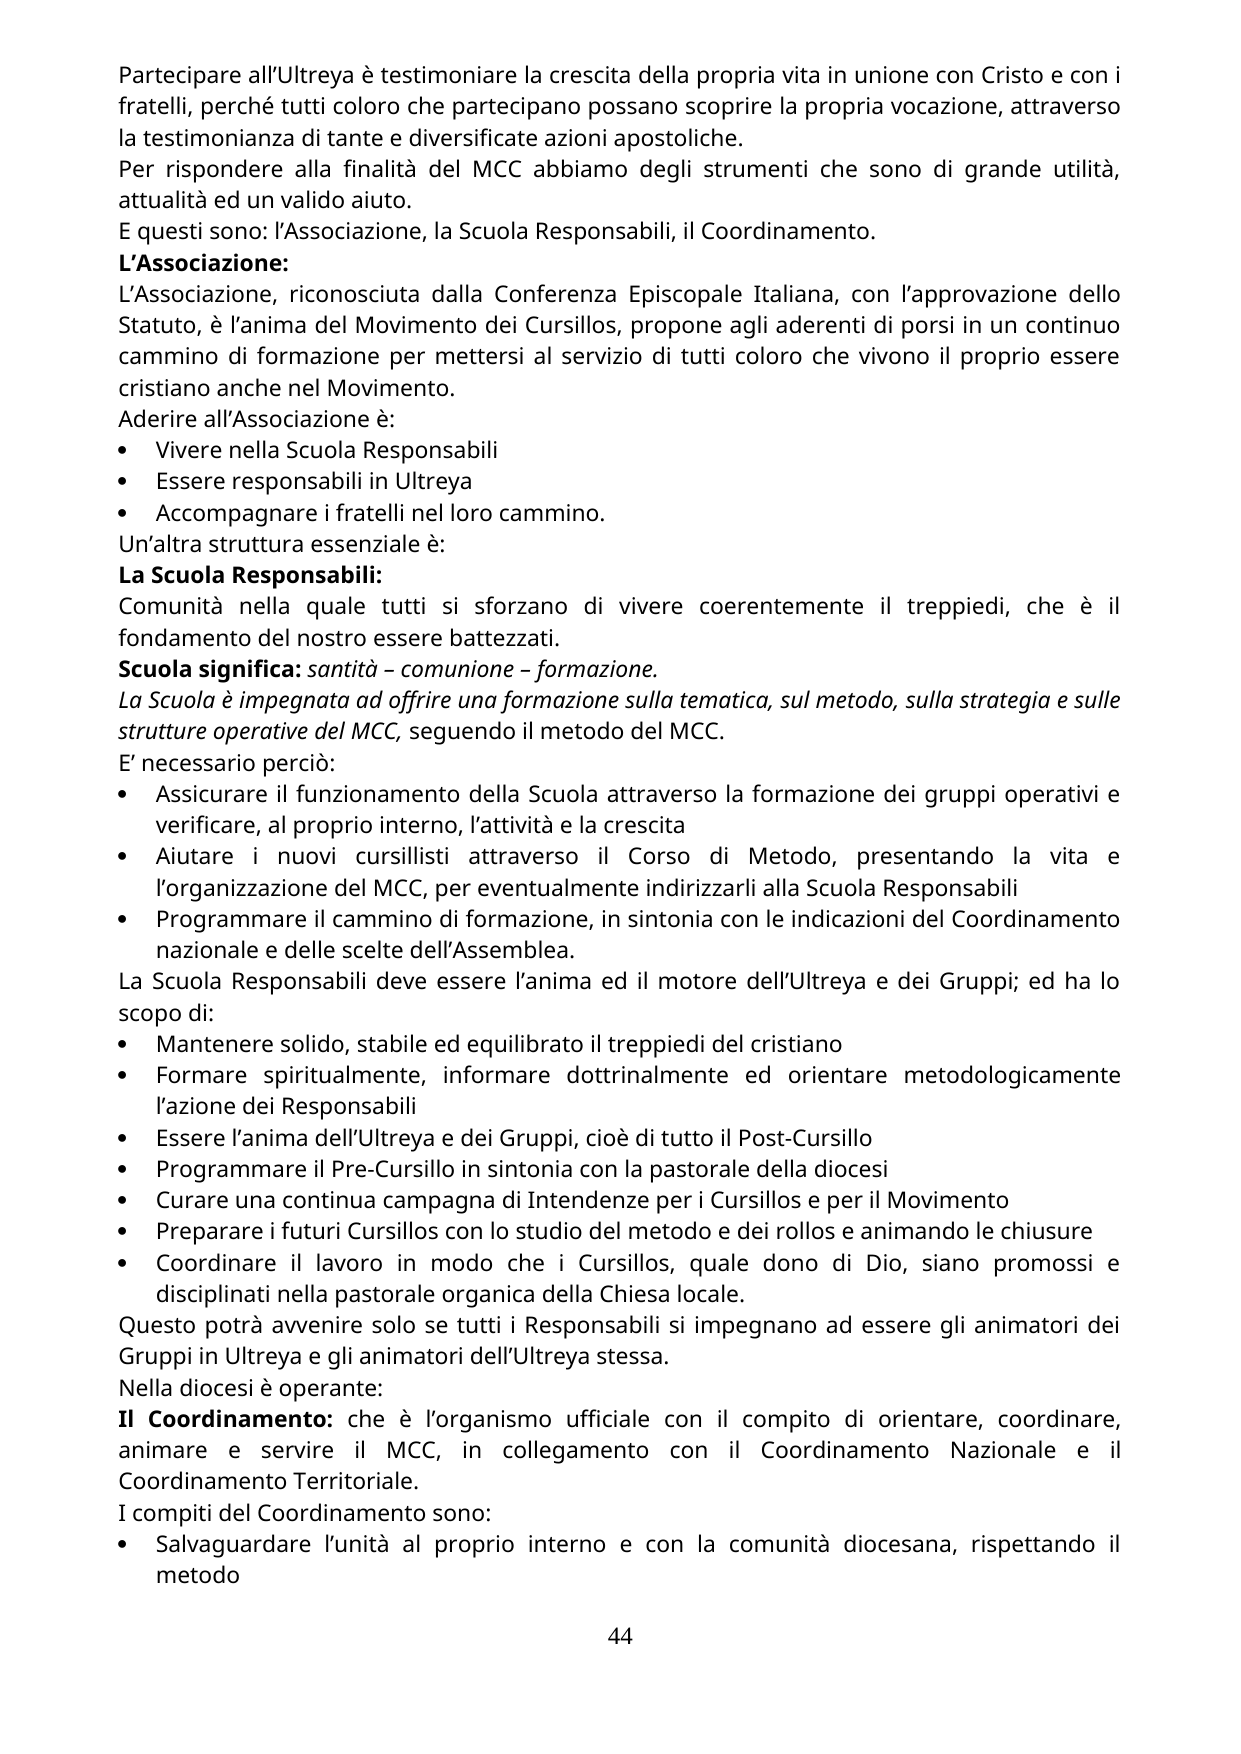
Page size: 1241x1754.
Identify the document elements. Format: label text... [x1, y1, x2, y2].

text Scuola significa: santità – comunione – formazione. [118, 653, 1122, 684]
list Aiutare i nuovi cursillisti attraverso il Corso di Metodo, presentando la vita e l’organizzazione del MCC, per eventualmente indirizzarli alla Scuola Responsabili [118, 840, 1122, 903]
text Il Coordinamento: che è l’organismo ufficiale con il compito di orientare, coordinare, animare e servire il MCC, in collegamento con il Coordinamento Nazionale e il Coordinamento Territoriale. [118, 1403, 1122, 1497]
text Partecipare all’Ultreya è testimoniare la crescita della propria vita in unione con Cristo e con i fratelli, perché tutti coloro che partecipano possano scoprire la propria vocazione, attraverso la testimonianza di tante e diversificate azioni apostoliche. [118, 59, 1122, 153]
list Programmare il cammino di formazione, in sintonia con le indicazioni del Coordinamento nazionale e delle scelte dell’Assemblea. [118, 903, 1122, 965]
list Essere responsabili in Ultreya [118, 465, 1122, 497]
text E’ necessario perciò: [118, 747, 1122, 778]
list Programmare il Pre-Cursillo in sintonia con la pastorale della diocesi [118, 1153, 1122, 1184]
list Coordinare il lavoro in modo che i Cursillos, quale dono di Dio, siano promossi e disciplinati nella pastorale organica della Chiesa locale. [118, 1247, 1122, 1309]
list Preparare i futuri Cursillos con lo studio del metodo e dei rollos e animando le chiusure [118, 1215, 1122, 1247]
list Vivere nella Scuola Responsabili [118, 434, 1122, 465]
text La Scuola Responsabili deve essere l’anima ed il motore dell’Ultreya e dei Gruppi; ed ha lo scopo di: [118, 965, 1122, 1028]
list Assicurare il funzionamento della Scuola attraverso la formazione dei gruppi operativi e verificare, al proprio interno, l’attività e la crescita [118, 778, 1122, 840]
text Aderire all’Associazione è: [118, 403, 1122, 434]
text Questo potrà avvenire solo se tutti i Responsabili si impegnano ad essere gli animatori dei Gruppi in Ultreya e gli animatori dell’Ultreya stessa. [118, 1309, 1122, 1372]
list Essere l’anima dell’Ultreya e dei Gruppi, cioè di tutto il Post-Cursillo [118, 1122, 1122, 1153]
text Nella diocesi è operante: [118, 1372, 1122, 1403]
list Mantenere solido, stabile ed equilibrato il treppiedi del cristiano [118, 1028, 1122, 1059]
list Accompagnare i fratelli nel loro cammino. [118, 497, 1122, 528]
text Un’altra struttura essenziale è: [118, 528, 1122, 559]
list Curare una continua campagna di Intendenze per i Cursillos e per il Movimento [118, 1184, 1122, 1215]
text Per rispondere alla finalità del MCC abbiamo degli strumenti che sono di grande utilità, attualità ed un valido aiuto. [118, 153, 1122, 215]
text E questi sono: l’Associazione, la Scuola Responsabili, il Coordinamento. [118, 215, 1122, 247]
text I compiti del Coordinamento sono: [118, 1497, 1122, 1528]
text L’Associazione: [118, 247, 1122, 278]
text Comunità nella quale tutti si sforzano di vivere coerentemente il treppiedi, che è il fondamento del nostro essere battezzati. [118, 590, 1122, 653]
list Formare spiritualmente, informare dottrinalmente ed orientare metodologicamente l’azione dei Responsabili [118, 1059, 1122, 1122]
list Salvaguardare l’unità al proprio interno e con la comunità diocesana, rispettando il metodo [118, 1528, 1122, 1590]
text La Scuola è impegnata ad offrire una formazione sulla tematica, sul metodo, sulla strategia e sulle strutture operative del MCC, seguendo il metodo del MCC. [118, 684, 1122, 747]
text La Scuola Responsabili: [118, 559, 1122, 590]
text L’Associazione, riconosciuta dalla Conferenza Episcopale Italiana, con l’approvazione dello Statuto, è l’anima del Movimento dei Cursillos, propone agli aderenti di porsi in un continuo cammino di formazione per mettersi al servizio di tutti coloro che vivono il proprio essere cristiano anche nel Movimento. [118, 278, 1122, 403]
